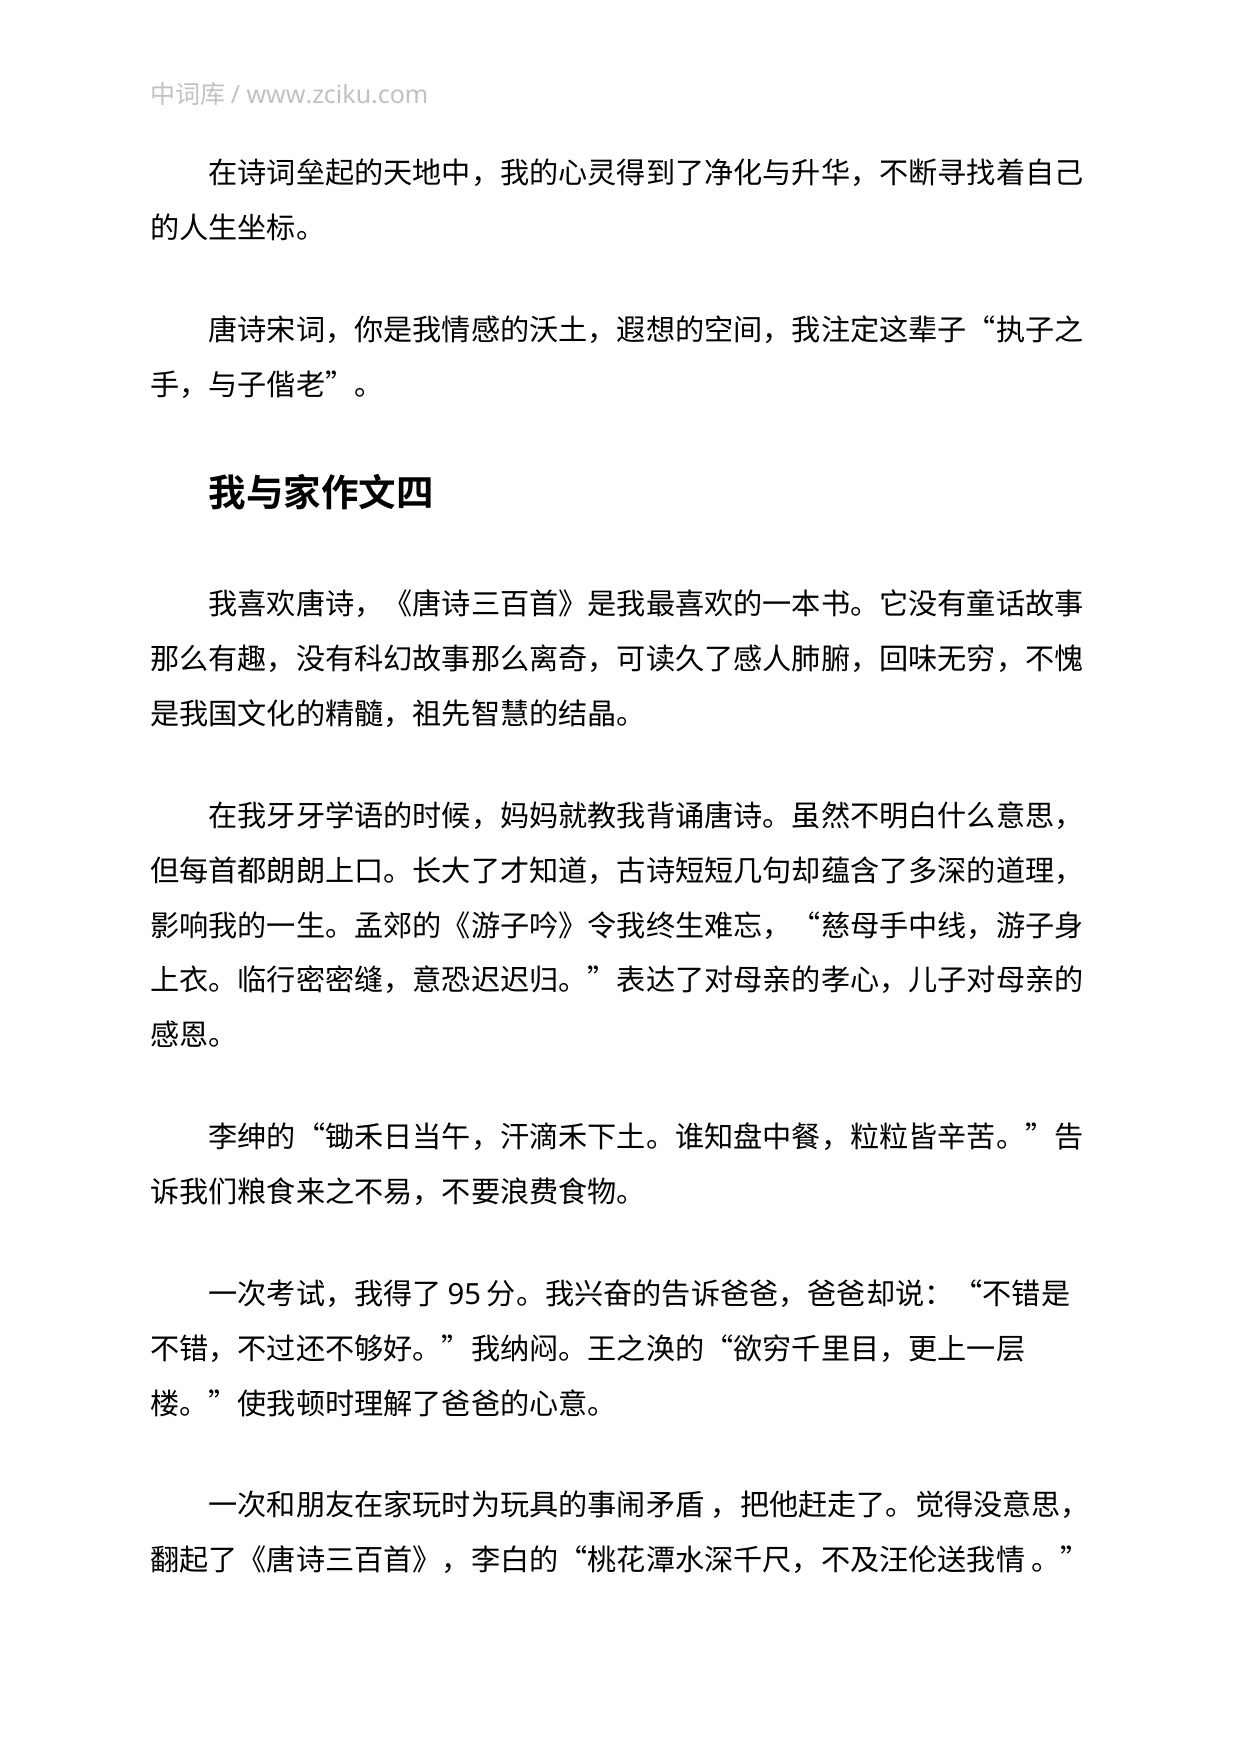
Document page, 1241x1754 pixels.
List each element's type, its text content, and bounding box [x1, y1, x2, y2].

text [150, 1482, 1090, 1579]
text 唐诗宋词，你是我情感的沃土，遐想的空间，我注定这辈子“执子之手，与子偕老”。 [150, 307, 1090, 404]
text 我喜欢唐诗，《唐诗三百首》是我最喜欢的一本书。它没有童话故事那么有趣，没有科幻故事那么离奇，可读久了感人肺腑，回味无穷，不愧是我国文化的精髓，祖先智慧的结晶。 [150, 581, 1090, 733]
text 在诗词垒起的天地中，我的心灵得到了净化与升华，不断寻找着自己的人生坐标。 [150, 150, 1090, 247]
text 一次考试，我得了95分。我兴奋的告诉爸爸，爸爸却说：“不错是不错，不过还不够好。”我纳闷。王之涣的“欲穷千里目，更上一层楼。”使我顿时理解了爸爸的心意。 [150, 1270, 1090, 1422]
text 李绅的“锄禾日当午，汗滴禾下土。谁知盘中餐，粒粒皆辛苦。”告诉我们粮食来之不易，不要浪费食物。 [150, 1114, 1090, 1211]
text 在我牙牙学语的时候，妈妈就教我背诵唐诗。虽然不明白什么意思，但每首都朗朗上口。长大了才知道，古诗短短几句却蕴含了多深的道理，影响我的一生。孟郊的《游子吟》令我终生难忘，“慈母手中线，游子身上衣。临行密密缝，意恐迟迟归。”表达了对母亲的孝心，儿子对母亲的感恩。 [150, 792, 1090, 1054]
text 我与家作文四 [150, 463, 1090, 518]
